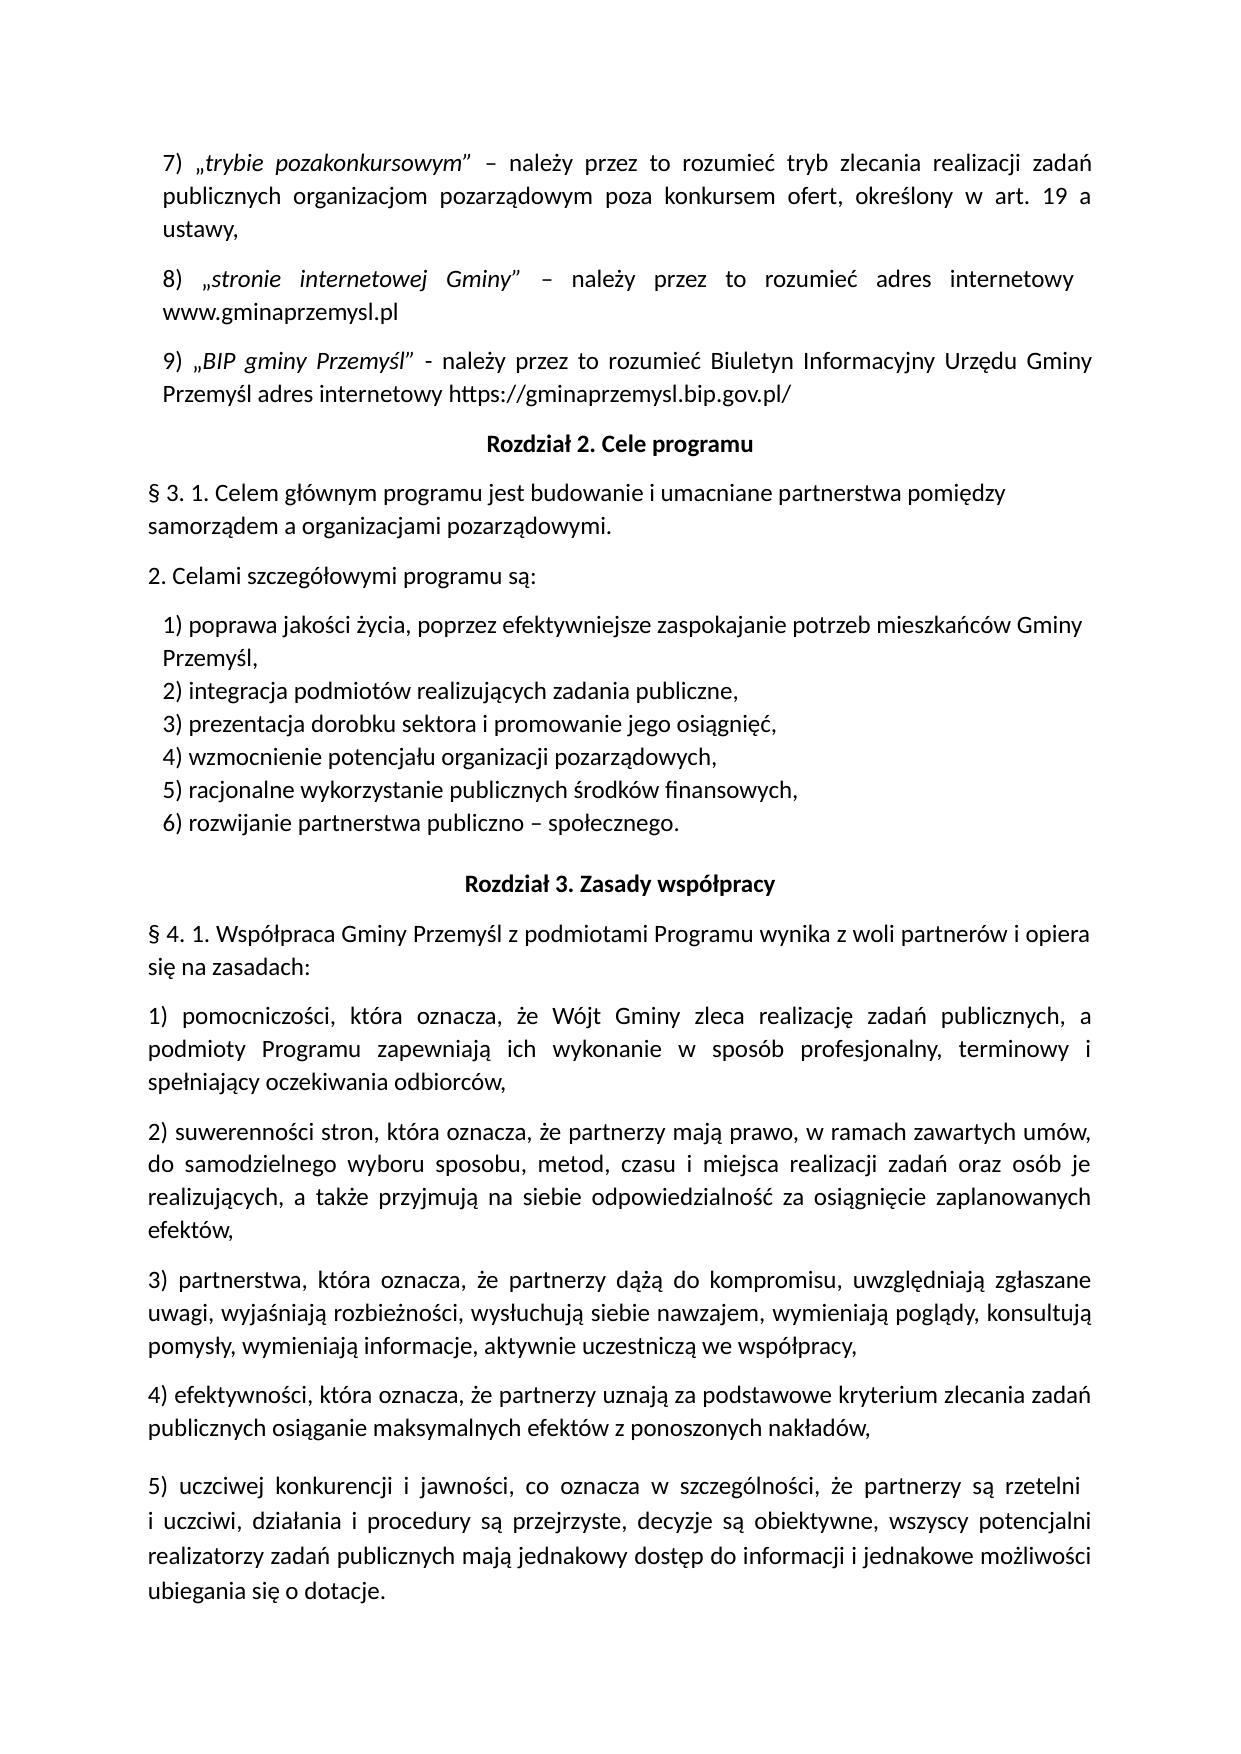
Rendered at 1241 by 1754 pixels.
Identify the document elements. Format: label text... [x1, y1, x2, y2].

text 9) „BIP gminy Przemyśl” - należy przez to rozumieć Biuletyn Informacyjny Urzędu Gminy Przemyśl adres internetowy https://gminaprzemysl.bip.gov.pl/ [162, 346, 1093, 409]
text 5) uczciwej konkurencji i jawności, co oznacza w szczególności, że partnerzy są rzetelni i uczciwi, działania i procedury są przejrzyste, decyzje są obiektywne, wszyscy potencjalni realizatorzy zadań publicznych mają jednakowy dostęp do informacji i jednakowe możliwości ubiegania się o dotacje. [148, 1470, 1093, 1606]
text 8) „stronie internetowej Gminy” – należy przez to rozumieć adres internetowy www.gminaprzemysl.pl [162, 263, 1093, 326]
text 2) integracja podmiotów realizujących zadania publiczne, [162, 676, 1093, 706]
text § 4. 1. Współpraca Gminy Przemyśl z podmiotami Programu wynika z woli partnerów i opiera się na zasadach: [148, 918, 1093, 981]
text Rozdział 2. Cele programu [148, 428, 1093, 458]
text 3) prezentacja dorobku sektora i promowanie jego osiągnięć, [162, 708, 1093, 739]
text 5) racjonalne wykorzystanie publicznych środków finansowych, [162, 774, 1093, 805]
text 2) suwerenności stron, która oznacza, że partnerzy mają prawo, w ramach zawartych umów, do samodzielnego wyboru sposobu, metod, czasu i miejsca realizacji zadań oraz osób je realizujących, a także przyjmują na siebie odpowiedzialność za osiągnięcie zaplanowanych efektów, [148, 1116, 1093, 1245]
text Rozdział 3. Zasady współpracy [148, 868, 1093, 899]
text 1) pomocniczości, która oznacza, że Wójt Gminy zleca realizację zadań publicznych, a podmioty Programu zapewniają ich wykonanie w sposób profesjonalny, terminowy i spełniający oczekiwania odbiorców, [148, 1000, 1093, 1097]
text 4) wzmocnienie potencjału organizacji pozarządowych, [162, 741, 1093, 772]
text § 3. 1. Celem głównym programu jest budowanie i umacniane partnerstwa pomiędzy samorządem a organizacjami pozarządowymi. [148, 478, 1093, 541]
text 3) partnerstwa, która oznacza, że partnerzy dążą do kompromisu, uwzględniają zgłaszane uwagi, wyjaśniają rozbieżności, wysłuchują siebie nawzajem, wymieniają poglądy, konsultują pomysły, wymieniają informacje, aktywnie uczestniczą we współpracy, [148, 1264, 1093, 1360]
text 1) poprawa jakości życia, poprzez efektywniejsze zaspokajanie potrzeb mieszkańców Gminy Przemyśl, [162, 610, 1093, 673]
text 2. Celami szczegółowymi programu są: [148, 560, 1093, 591]
text 6) rozwijanie partnerstwa publiczno – społecznego. [162, 807, 1093, 838]
text 4) efektywności, która oznacza, że partnerzy uznają za podstawowe kryterium zlecania zadań publicznych osiąganie maksymalnych efektów z ponoszonych nakładów, [148, 1379, 1093, 1443]
text 7) „trybie pozakonkursowym” – należy przez to rozumieć tryb zlecania realizacji zadań publicznych organizacjom pozarządowym poza konkursem ofert, określony w art. 19 a ustawy, [162, 148, 1093, 244]
